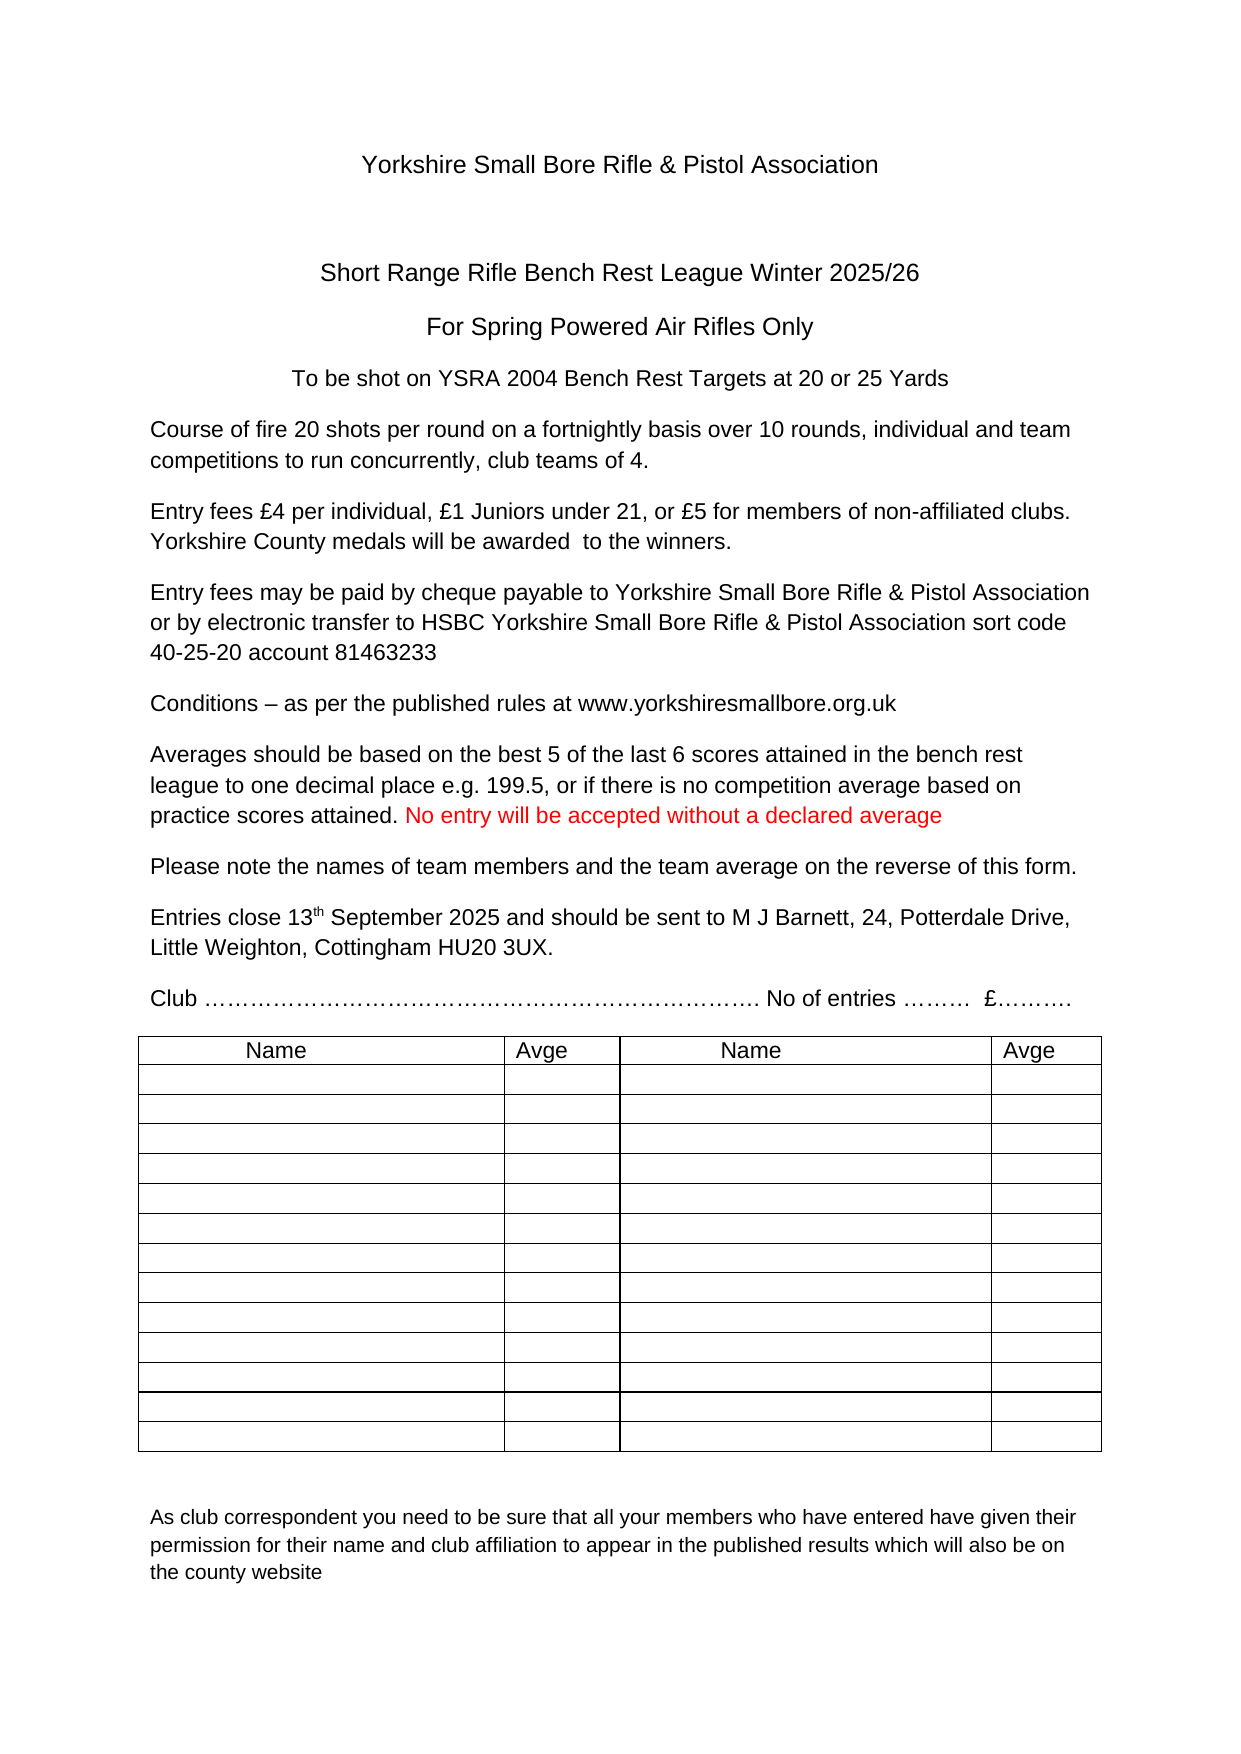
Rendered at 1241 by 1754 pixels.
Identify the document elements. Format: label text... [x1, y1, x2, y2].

table_cell [621, 1422, 991, 1451]
table_header Avge [505, 1037, 619, 1064]
text Conditions – as per the published rules at www.yorkshiresmallbore.org.uk [150, 690, 1090, 717]
table_cell [621, 1124, 991, 1153]
table_cell [139, 1333, 504, 1362]
table_cell [505, 1184, 619, 1213]
table_cell [992, 1333, 1101, 1362]
table_cell [621, 1393, 991, 1421]
table_cell [992, 1244, 1101, 1272]
table_cell [992, 1273, 1101, 1302]
table_cell [992, 1214, 1101, 1242]
text Averages should be based on the best 5 of the last 6 scores attained in the bench rest league to one decimal place e.g. 199.5, or if there is no competition average based on practice scores attained. No entry will be accepted without a declared average [150, 741, 1090, 828]
table_cell [139, 1124, 504, 1153]
table_cell [139, 1422, 504, 1451]
table_cell [505, 1333, 619, 1362]
table_cell [621, 1154, 991, 1183]
table_header Name [621, 1037, 991, 1064]
text Short Range Rifle Bench Rest League Winter 2025/26 [150, 258, 1090, 286]
table_cell [621, 1303, 991, 1332]
table_cell [139, 1065, 504, 1093]
table_cell [621, 1273, 991, 1302]
table_cell [139, 1184, 504, 1213]
text Yorkshire Small Bore Rifle & Pistol Association [150, 150, 1090, 179]
table_cell [139, 1303, 504, 1332]
table_cell [621, 1244, 991, 1272]
table_cell [992, 1154, 1101, 1183]
table_cell [505, 1422, 619, 1451]
table_cell [992, 1095, 1101, 1123]
table_cell [139, 1393, 504, 1421]
table_cell [139, 1363, 504, 1391]
table_cell [621, 1095, 991, 1123]
text Course of fire 20 shots per round on a fortnightly basis over 10 rounds, individual and team competitions to run concurrently, club teams of 4. [150, 416, 1090, 473]
text As club correspondent you need to be sure that all your members who have entered have given their permission for their name and club affiliation to appear in the published results which will also be on the county website [150, 1505, 1090, 1584]
table_cell [621, 1333, 991, 1362]
table_cell [621, 1363, 991, 1391]
table_cell [505, 1363, 619, 1391]
table_cell [505, 1065, 619, 1093]
text Club ………………………………………………………………. No of entries ……… £………. [150, 985, 1090, 1012]
table_cell [992, 1303, 1101, 1332]
table_cell [621, 1214, 991, 1242]
table_cell [992, 1184, 1101, 1213]
table_cell [505, 1214, 619, 1242]
text Entries close 13th September 2025 and should be sent to M J Barnett, 24, Potterdale Drive, Little Weighton, Cottingham HU20 3UX. [150, 904, 1090, 961]
table_cell [992, 1363, 1101, 1391]
table_cell [505, 1393, 619, 1421]
table_cell [621, 1065, 991, 1093]
text For Spring Powered Air Rifles Only [150, 312, 1090, 340]
text To be shot on YSRA 2004 Bench Rest Targets at 20 or 25 Yards [150, 365, 1090, 392]
table_cell [505, 1095, 619, 1123]
table_cell [992, 1124, 1101, 1153]
text Entry fees may be paid by cheque payable to Yorkshire Small Bore Rifle & Pistol Association or by electronic transfer to HSBC Yorkshire Small Bore Rifle & Pistol Association sort code 40-25-20 account 81463233 [150, 579, 1090, 666]
table_cell [505, 1124, 619, 1153]
table_cell [992, 1393, 1101, 1421]
table_cell [139, 1154, 504, 1183]
table_cell [139, 1214, 504, 1242]
table_cell [992, 1422, 1101, 1451]
table_cell [505, 1273, 619, 1302]
table_cell [139, 1273, 504, 1302]
text Please note the names of team members and the team average on the reverse of this form. [150, 853, 1090, 879]
table_cell [505, 1244, 619, 1272]
table_cell [621, 1184, 991, 1213]
table_cell [505, 1303, 619, 1332]
table_header Name [139, 1037, 504, 1064]
table_header Avge [992, 1037, 1101, 1064]
text Entry fees £4 per individual, £1 Juniors under 21, or £5 for members of non-affiliated clubs. Yorkshire County medals will be awarded to the winners. [150, 498, 1090, 554]
table_cell [139, 1244, 504, 1272]
table_cell [139, 1095, 504, 1123]
table_cell [505, 1154, 619, 1183]
table_cell [992, 1065, 1101, 1093]
